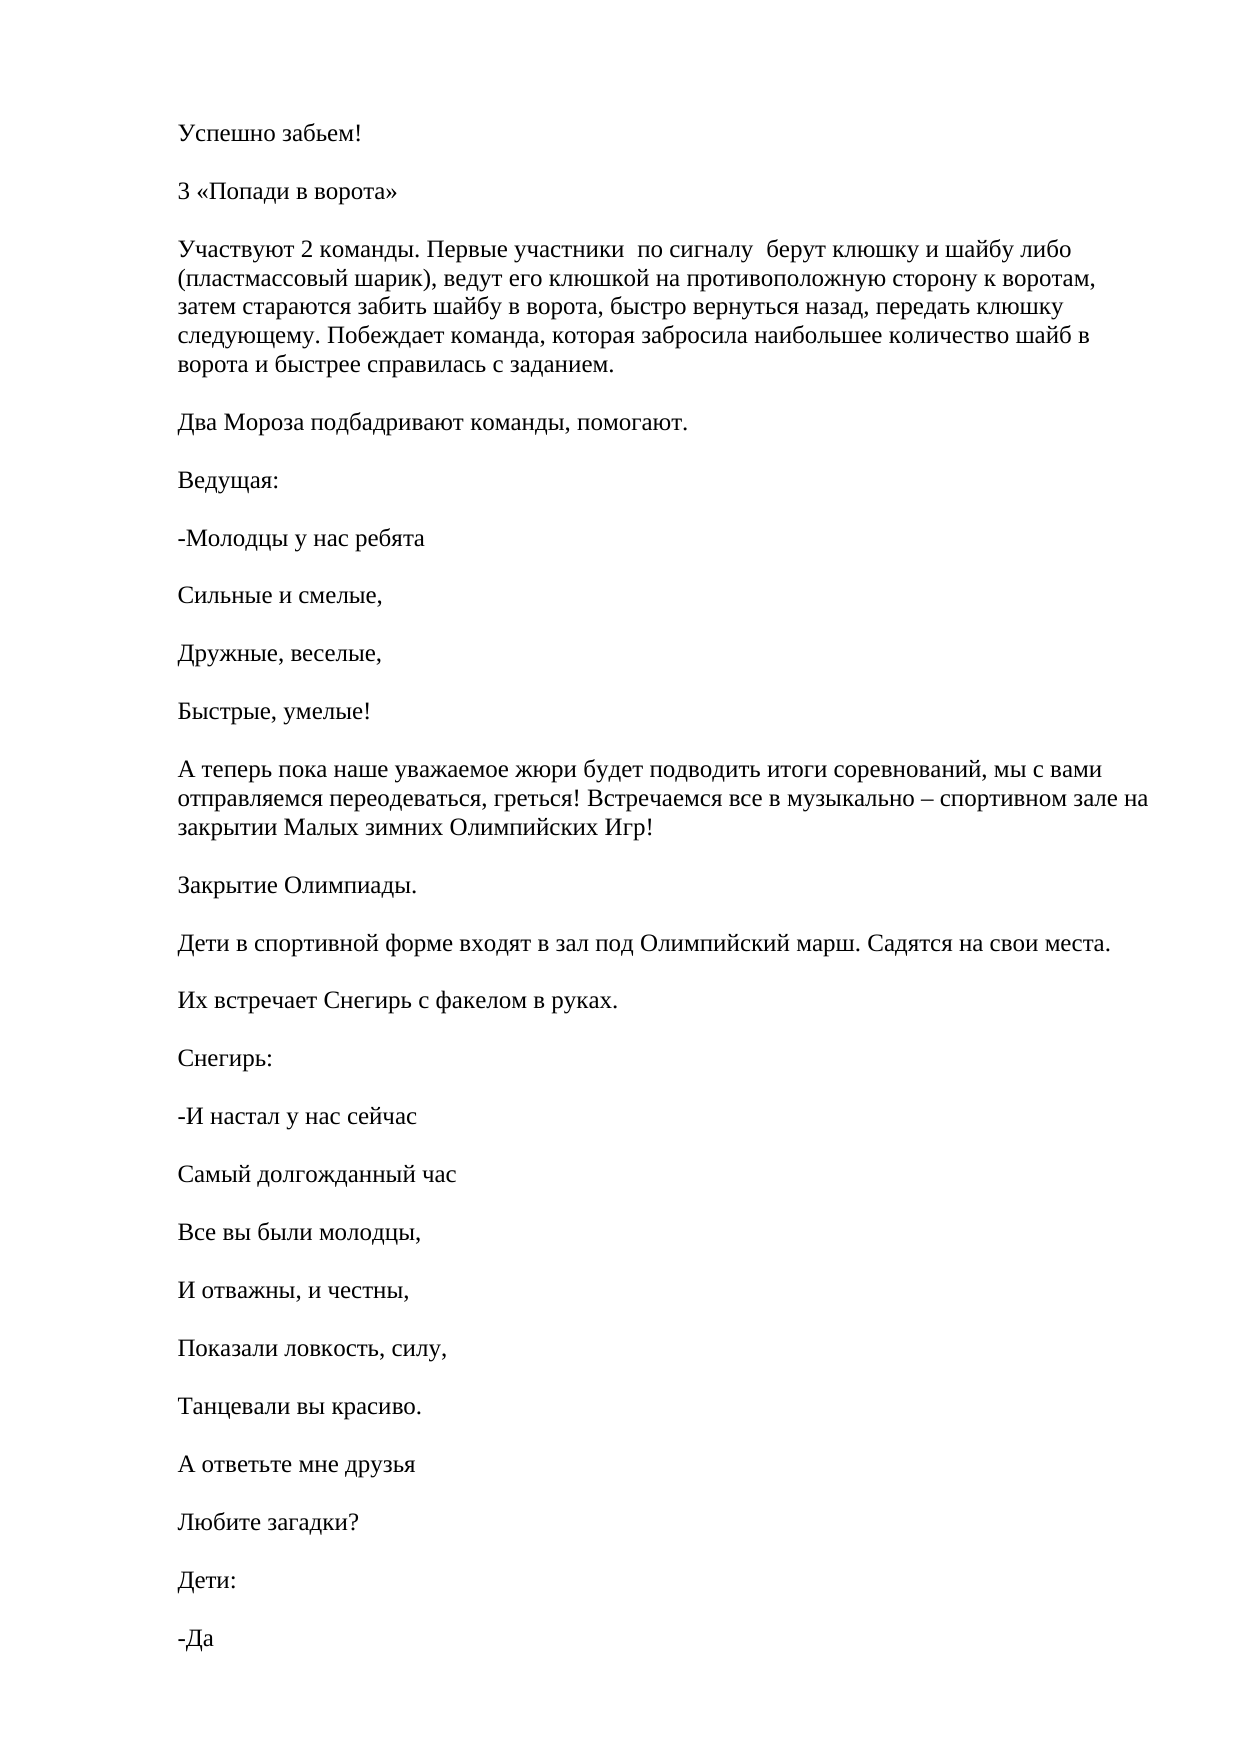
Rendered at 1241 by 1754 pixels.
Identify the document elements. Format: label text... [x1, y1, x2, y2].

text Дружные, веселые, [177, 638, 1152, 667]
text А ответьте мне друзья [177, 1449, 1152, 1478]
text Танцевали вы красиво. [177, 1391, 1152, 1420]
text Любите загадки? [177, 1507, 1152, 1536]
text Их встречает Снегирь с факелом в руках. [177, 986, 1152, 1014]
text Самый долгожданный час [177, 1159, 1152, 1188]
text Участвуют 2 команды. Первые участники по сигналу берут клюшку и шайбу либо (пластмассовый шарик), ведут его клюшкой на противоположную сторону к воротам, затем стараются забить шайбу в ворота, быстро вернуться назад, передать клюшку следующему. Побеждает команда, которая забросила наибольшее количество шайб в ворота и быстрее справилась с заданием. [177, 234, 1152, 378]
text Сильные и смелые, [177, 581, 1152, 609]
text А теперь пока наше уважаемое жюри будет подводить итоги соревнований, мы с вами отправляемся переодеваться, греться! Встречаемся все в музыкально – спортивном зале на закрытии Малых зимних Олимпийских Игр! [177, 754, 1152, 841]
text И отважны, и честны, [177, 1275, 1152, 1304]
text -И настал у нас сейчас [177, 1101, 1152, 1130]
text Снегирь: [177, 1043, 1152, 1072]
text Все вы были молодцы, [177, 1217, 1152, 1246]
text Закрытие Олимпиады. [177, 870, 1152, 898]
text -Да [177, 1623, 1152, 1651]
text Дети: [177, 1565, 1152, 1593]
text Два Мороза подбадривают команды, помогают. [177, 407, 1152, 436]
text Показали ловкость, силу, [177, 1333, 1152, 1362]
text Быстрые, умелые! [177, 696, 1152, 725]
text Дети в спортивной форме входят в зал под Олимпийский марш. Садятся на свои места. [177, 928, 1152, 956]
text Успешно забьем! [177, 118, 1152, 147]
text Ведущая: [177, 465, 1152, 493]
text -Молодцы у нас ребята [177, 523, 1152, 551]
text 3 «Попади в ворота» [177, 176, 1152, 205]
